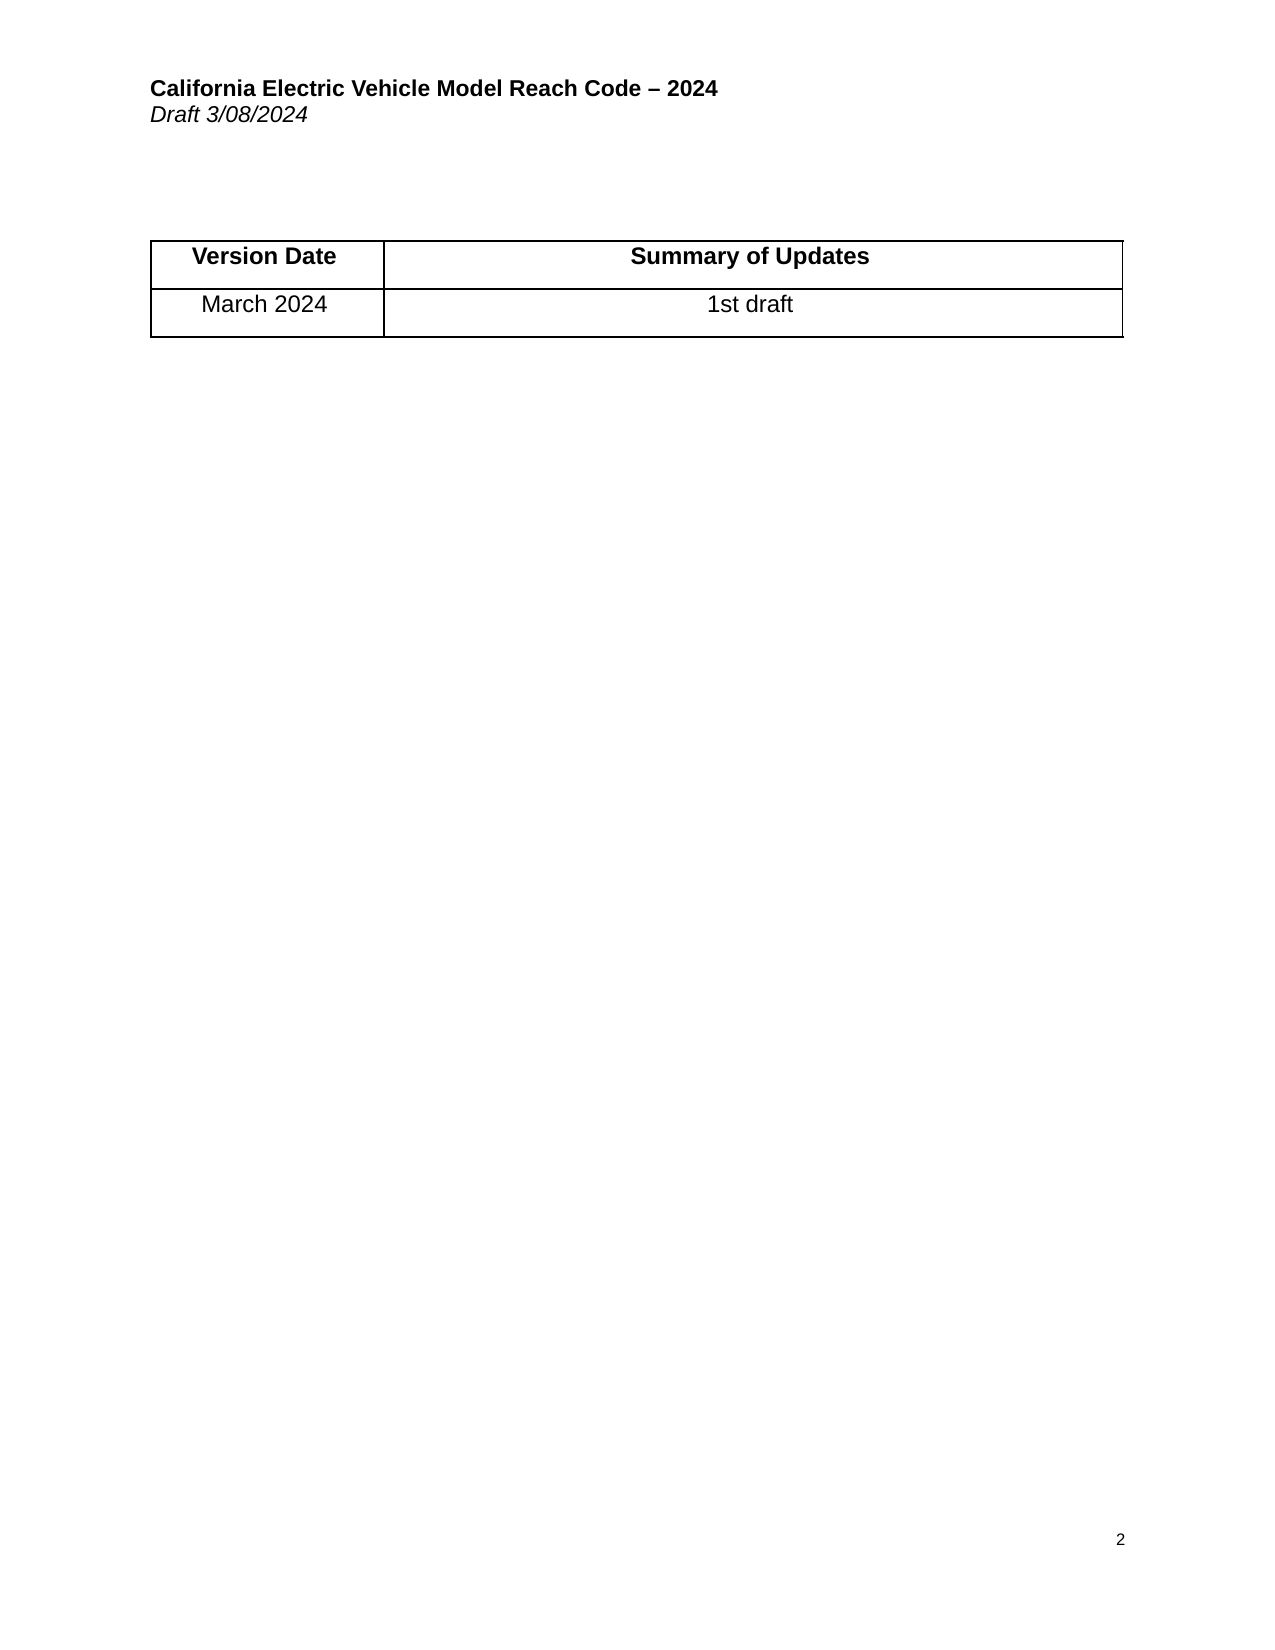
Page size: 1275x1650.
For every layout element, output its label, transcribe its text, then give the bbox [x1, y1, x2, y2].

table_cell March 2024 [152, 290, 383, 336]
table_cell 1st draft [385, 290, 1122, 336]
table_header Summary of Updates [385, 242, 1122, 288]
table_header Version Date [152, 242, 383, 288]
